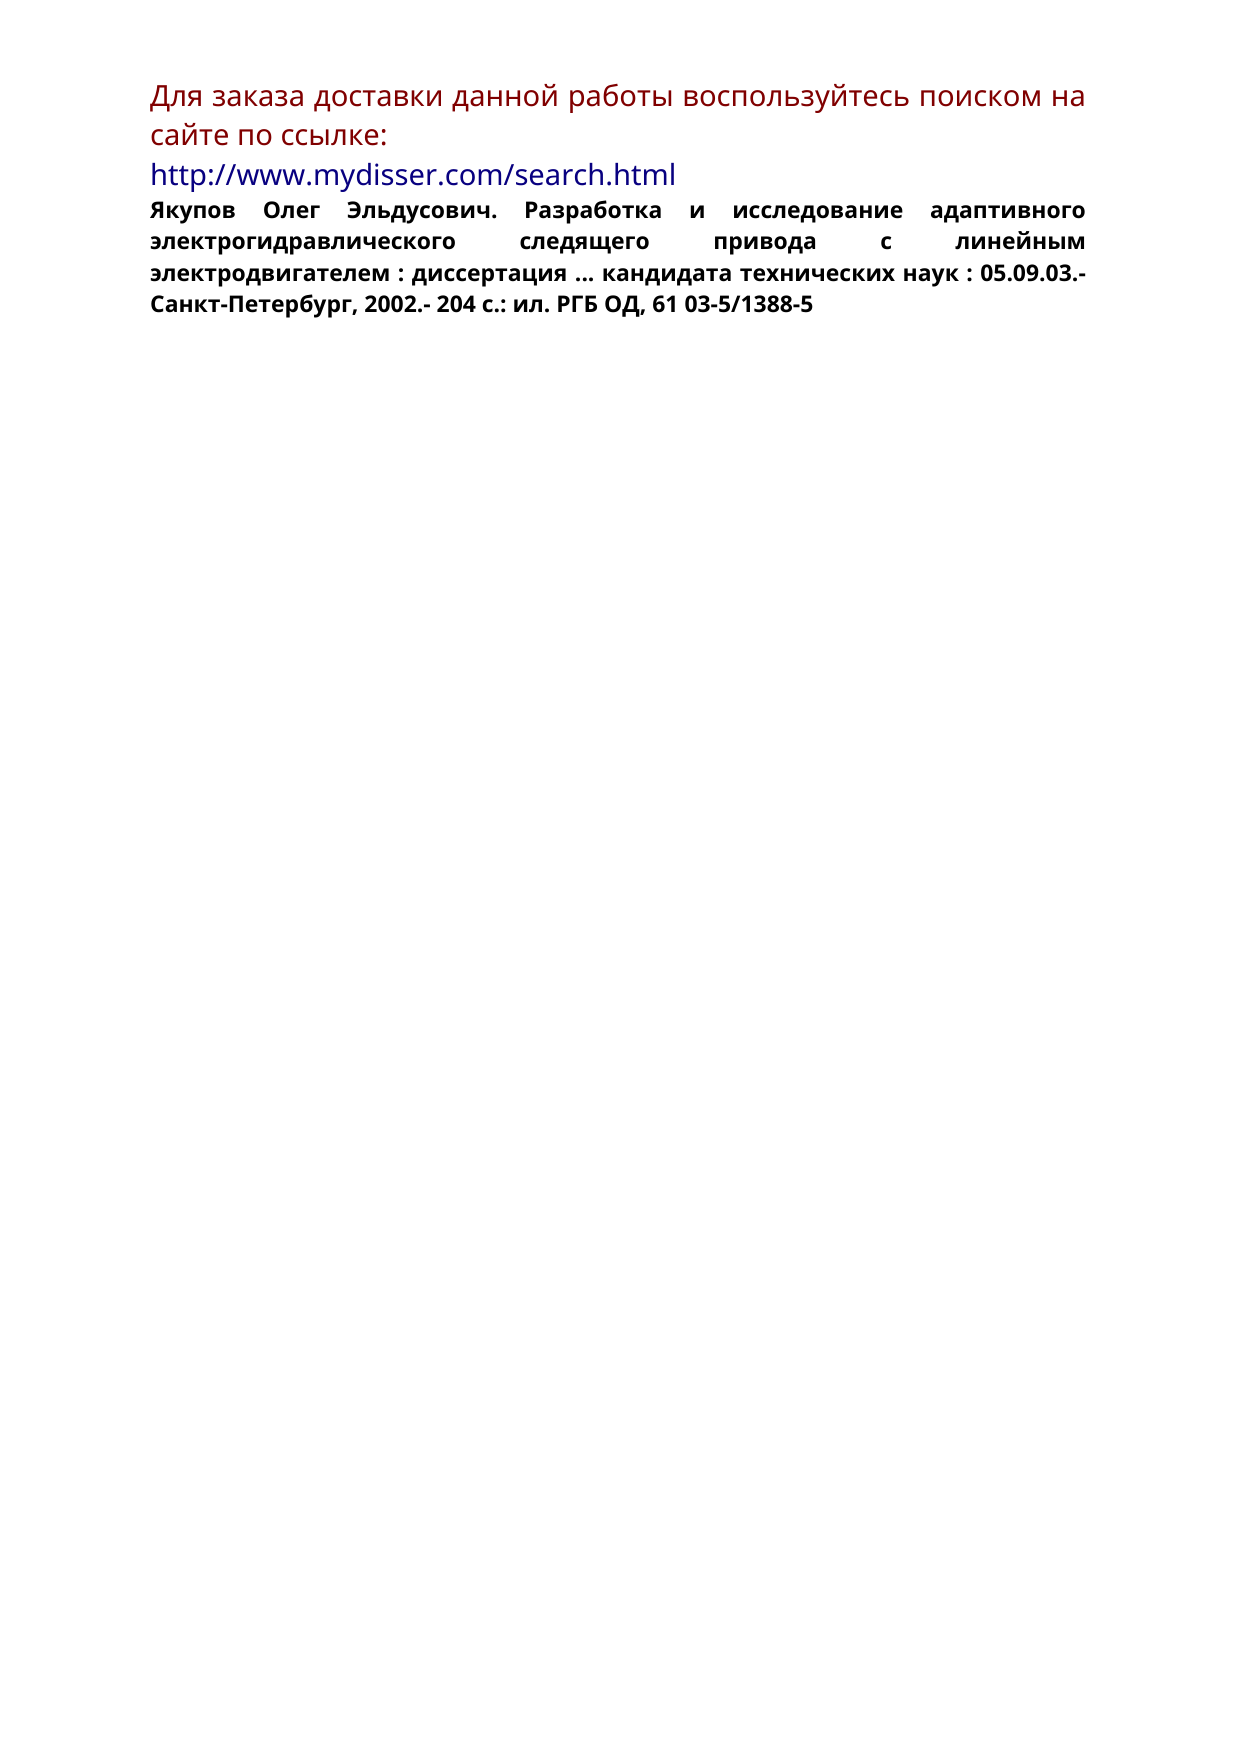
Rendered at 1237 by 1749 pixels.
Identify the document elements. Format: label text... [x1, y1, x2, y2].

text Якупов Олег Эльдусович. Разработка и исследование адаптивного электрогидравлического следящего привода с линейным электродвигателем : диссертация ... кандидата технических наук : 05.09.03.- Санкт-Петербург, 2002.- 204 с.: ил. РГБ ОД, 61 03-5/1388-5 [150, 194, 1086, 319]
